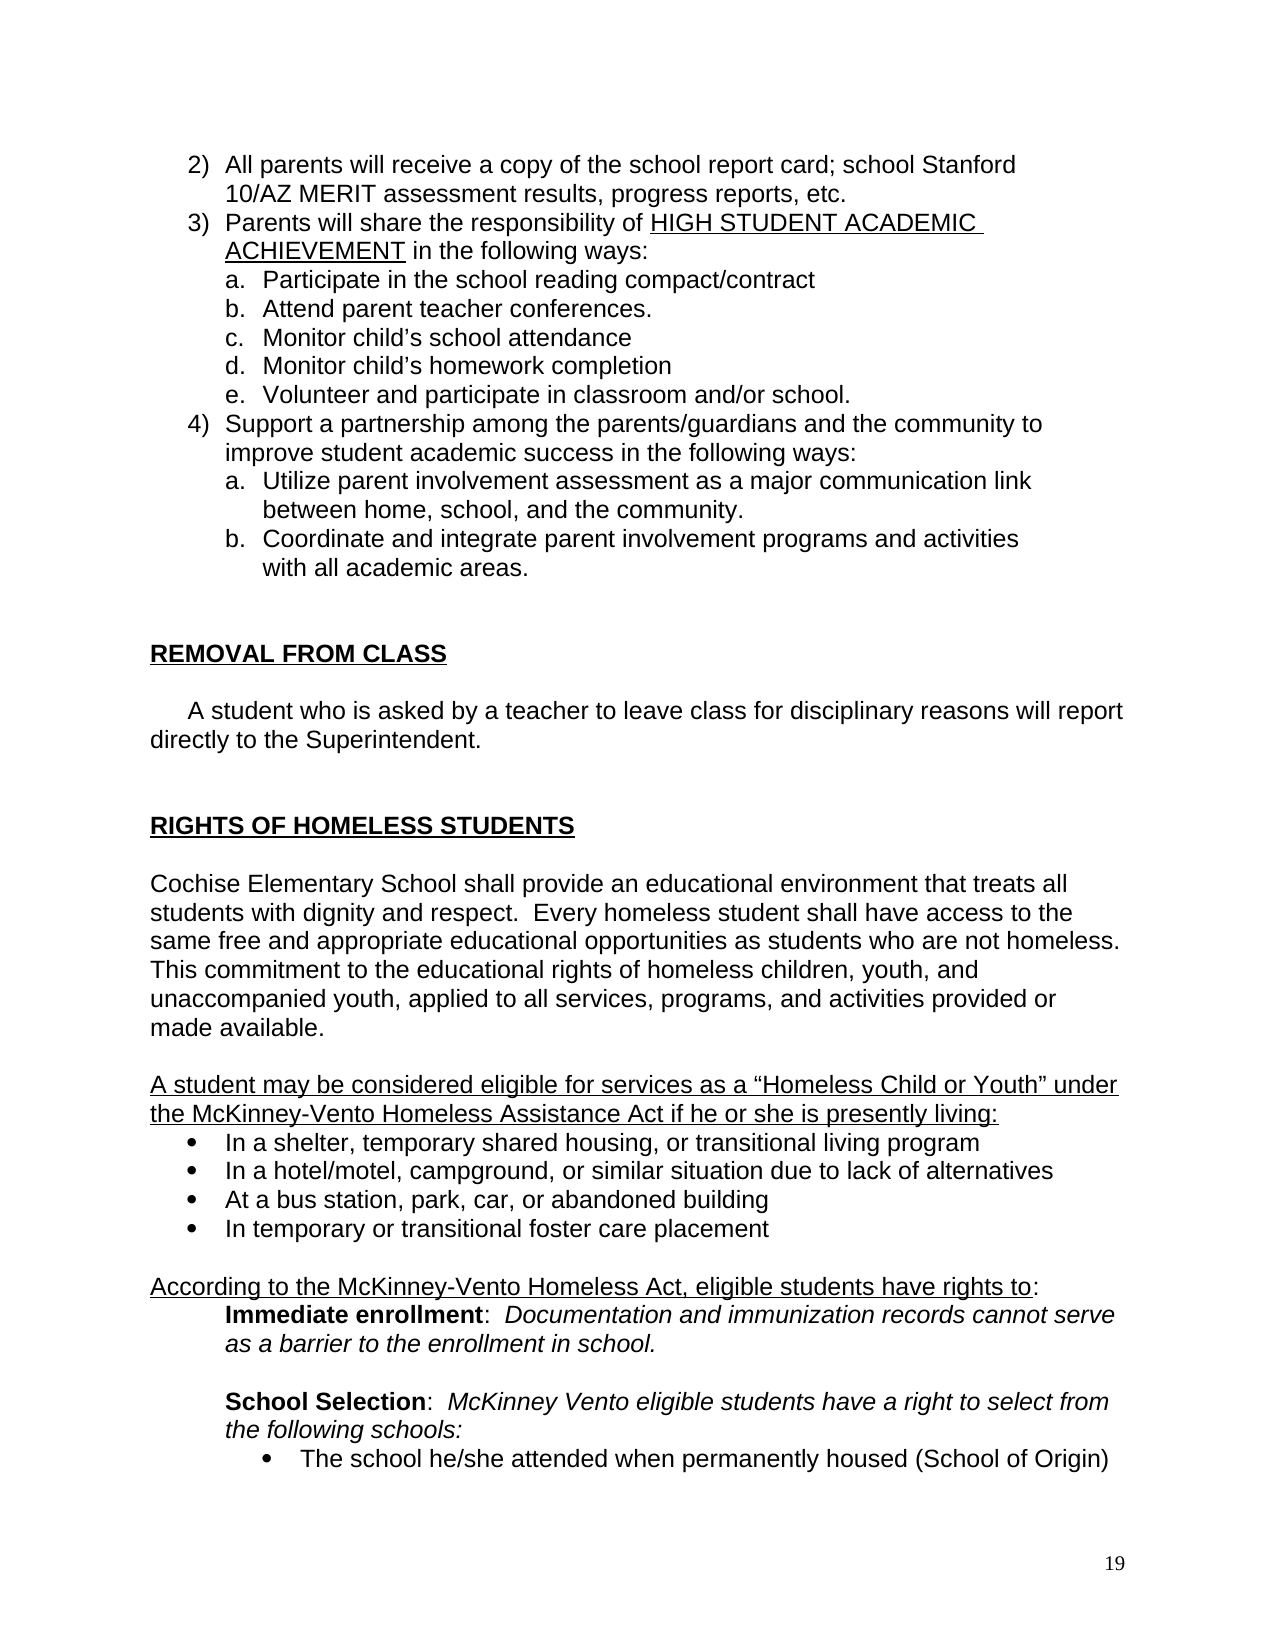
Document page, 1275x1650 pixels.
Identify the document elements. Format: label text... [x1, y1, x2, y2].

list Participate in the school reading compact/contract [225, 265, 1050, 294]
text School Selection: Vento eligible students have a right to select from the following schools: [225, 1387, 1125, 1444]
list Monitor child’s homework completion [225, 351, 1050, 380]
list In temporary or transitional foster care placement [187, 1214, 1125, 1243]
text According to the McKinney-Vento Homeless Act, eligible students have rights to: [150, 1272, 1125, 1300]
list Support a partnership among the parents/guardians and the community to improve student academic success in the following ways: [187, 409, 1050, 466]
list At a bus station, park, car, or abandoned building [187, 1185, 1125, 1214]
list Coordinate and integrate parent involvement programs and activities with all academic areas. [225, 524, 1050, 581]
list Monitor child’s school attendance [225, 322, 1050, 351]
list Attend parent teacher conferences. [225, 294, 1050, 322]
list Utilize parent involvement assessment as a major communication link between home, school, and the community. [225, 466, 1050, 524]
text A student may be considered eligible for services as a “Homeless Child or Youth” under the McKinney-Vento Homeless Assistance Act if he or she is presently living: [150, 1070, 1125, 1127]
text shall provide an educational environment that treats all students with dignity and respect. Every homeless student shall have access to the same free and appropriate educational opportunities as students who are not homeless. This commitment to the educational rights of homeless children, youth, and unaccompanied youth, applied to all services, programs, and activities provided or made available. [150, 869, 1125, 1041]
list All parents will receive a copy of the school report card; school Stanford 10/AZ MERIT assessment results, progress reports, etc. [187, 150, 1050, 207]
text REMOVAL FROM CLASS [150, 639, 1125, 667]
list Parents will share the responsibility of HIGH STUDENT ACADEMIC ACHIEVEMENT in the following ways: [187, 207, 1050, 265]
list In a hotel/motel, campground, or similar situation due to lack of alternatives [187, 1156, 1125, 1185]
list The school he/she attended when permanently housed () [262, 1444, 1125, 1473]
text Immediate enrollment: Documentation and immunization records cannot serve as a barrier to the enrollment in school. [225, 1300, 1125, 1358]
list Volunteer and participate in classroom and/or school. [225, 380, 1050, 409]
list In a shelter, temporary shared housing, or transitional living program [187, 1127, 1125, 1156]
text RIGHTS OF HOMELESS STUDENTS [150, 811, 1125, 840]
text A student who is asked by a teacher to leave class for disciplinary reasons will report directly to the Superintendent. [150, 696, 1125, 754]
